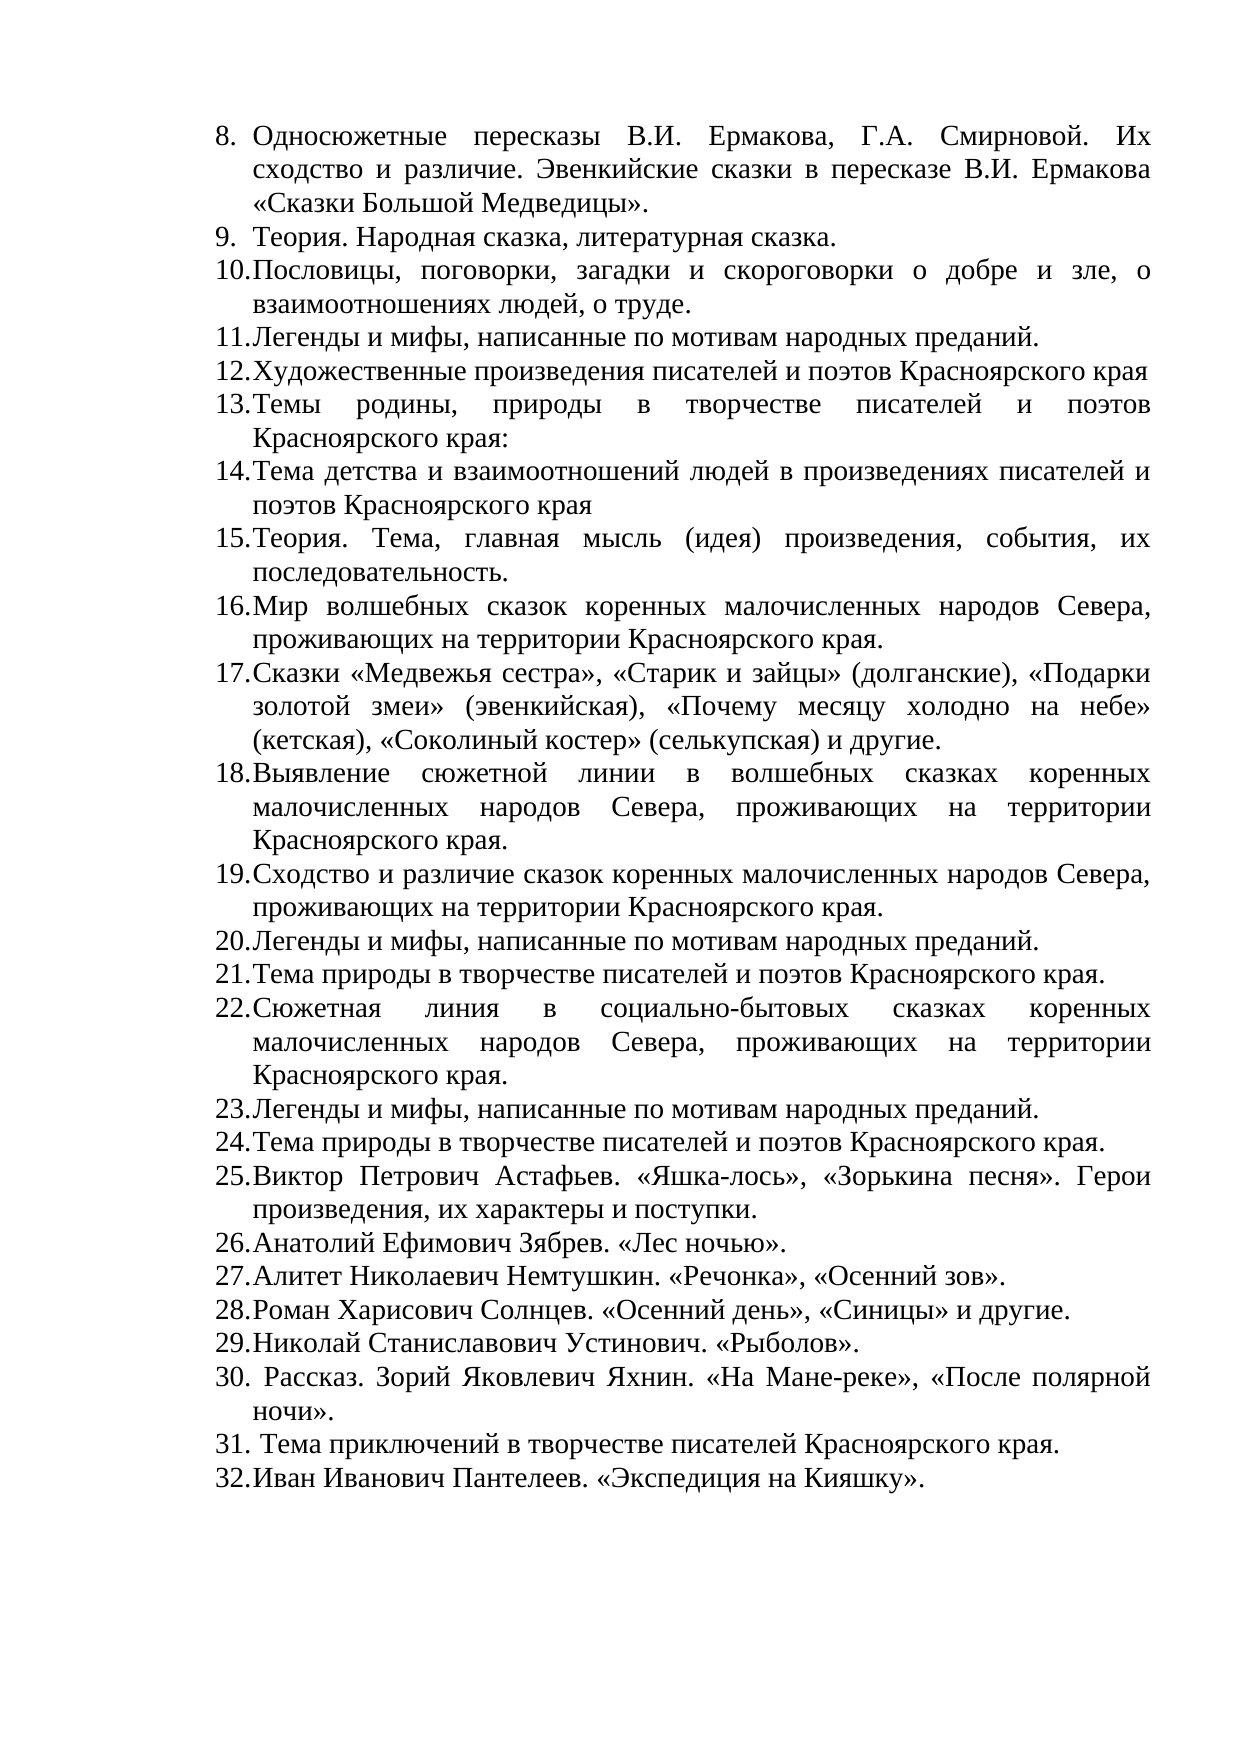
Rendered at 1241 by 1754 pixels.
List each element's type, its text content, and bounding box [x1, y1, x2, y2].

list Алитет Николаевич Немтушкин. «Речонка», «Осенний зов». [215, 1258, 1152, 1292]
list Пословицы, поговорки, загадки и скороговорки о добре и зле, о взаимоотношениях людей, о труде. [215, 252, 1152, 319]
list Легенды и мифы, написанные по мотивам народных преданий. [215, 319, 1152, 353]
list Темы родины, природы в творчестве писателей и поэтов Красноярского края: [215, 386, 1152, 453]
list Односюжетные пересказы В.И. Ермакова, Г.А. Смирновой. Их сходство и различие. Эвенкийские сказки в пересказе В.И. Ермакова «Сказки Большой Медведицы». [215, 118, 1152, 219]
list Сюжетная линия в социально-бытовых сказках коренных малочисленных народов Севера, проживающих на территории Красноярского края. [215, 990, 1152, 1091]
list Рассказ. Зорий Яковлевич Яхнин. «На Мане-реке», «После полярной ночи». [215, 1359, 1152, 1426]
list Художественные произведения писателей и поэтов Красноярского края [215, 353, 1152, 386]
list Николай Станиславович Устинович. «Рыболов». [215, 1326, 1152, 1359]
list Сходство и различие сказок коренных малочисленных народов Севера, проживающих на территории Красноярского края. [215, 856, 1152, 923]
list Тема природы в творчестве писателей и поэтов Красноярского края. [215, 957, 1152, 990]
list Иван Иванович Пантелеев. «Экспедиция на Кияшку». [215, 1460, 1152, 1493]
list Тема детства и взаимоотношений людей в произведениях писателей и поэтов Красноярского края [215, 453, 1152, 521]
list Теория. Народная сказка, литературная сказка. [215, 219, 1152, 252]
list Теория. Тема, главная мысль (идея) произведения, события, их последовательность. [215, 521, 1152, 588]
list Роман Харисович Солнцев. «Осенний день», «Синицы» и другие. [215, 1292, 1152, 1326]
list Виктор Петрович Астафьев. «Яшка-лось», «Зорькина песня». Герои произведения, их характеры и поступки. [215, 1158, 1152, 1225]
list Легенды и мифы, написанные по мотивам народных преданий. [215, 923, 1152, 957]
list Анатолий Ефимович Зябрев. «Лес ночью». [215, 1225, 1152, 1258]
list Легенды и мифы, написанные по мотивам народных преданий. [215, 1091, 1152, 1124]
list Сказки «Медвежья сестра», «Старик и зайцы» (долганские), «Подарки золотой змеи» (эвенкийская), «Почему месяцу холодно на небе» (кетская), «Соколиный костер» (селькупская) и другие. [215, 655, 1152, 755]
list Тема природы в творчестве писателей и поэтов Красноярского края. [215, 1124, 1152, 1158]
list Выявление сюжетной линии в волшебных сказках коренных малочисленных народов Севера, проживающих на территории Красноярского края. [215, 755, 1152, 856]
list Мир волшебных сказок коренных малочисленных народов Севера, проживающих на территории Красноярского края. [215, 588, 1152, 655]
list Тема приключений в творчестве писателей Красноярского края. [215, 1426, 1152, 1460]
